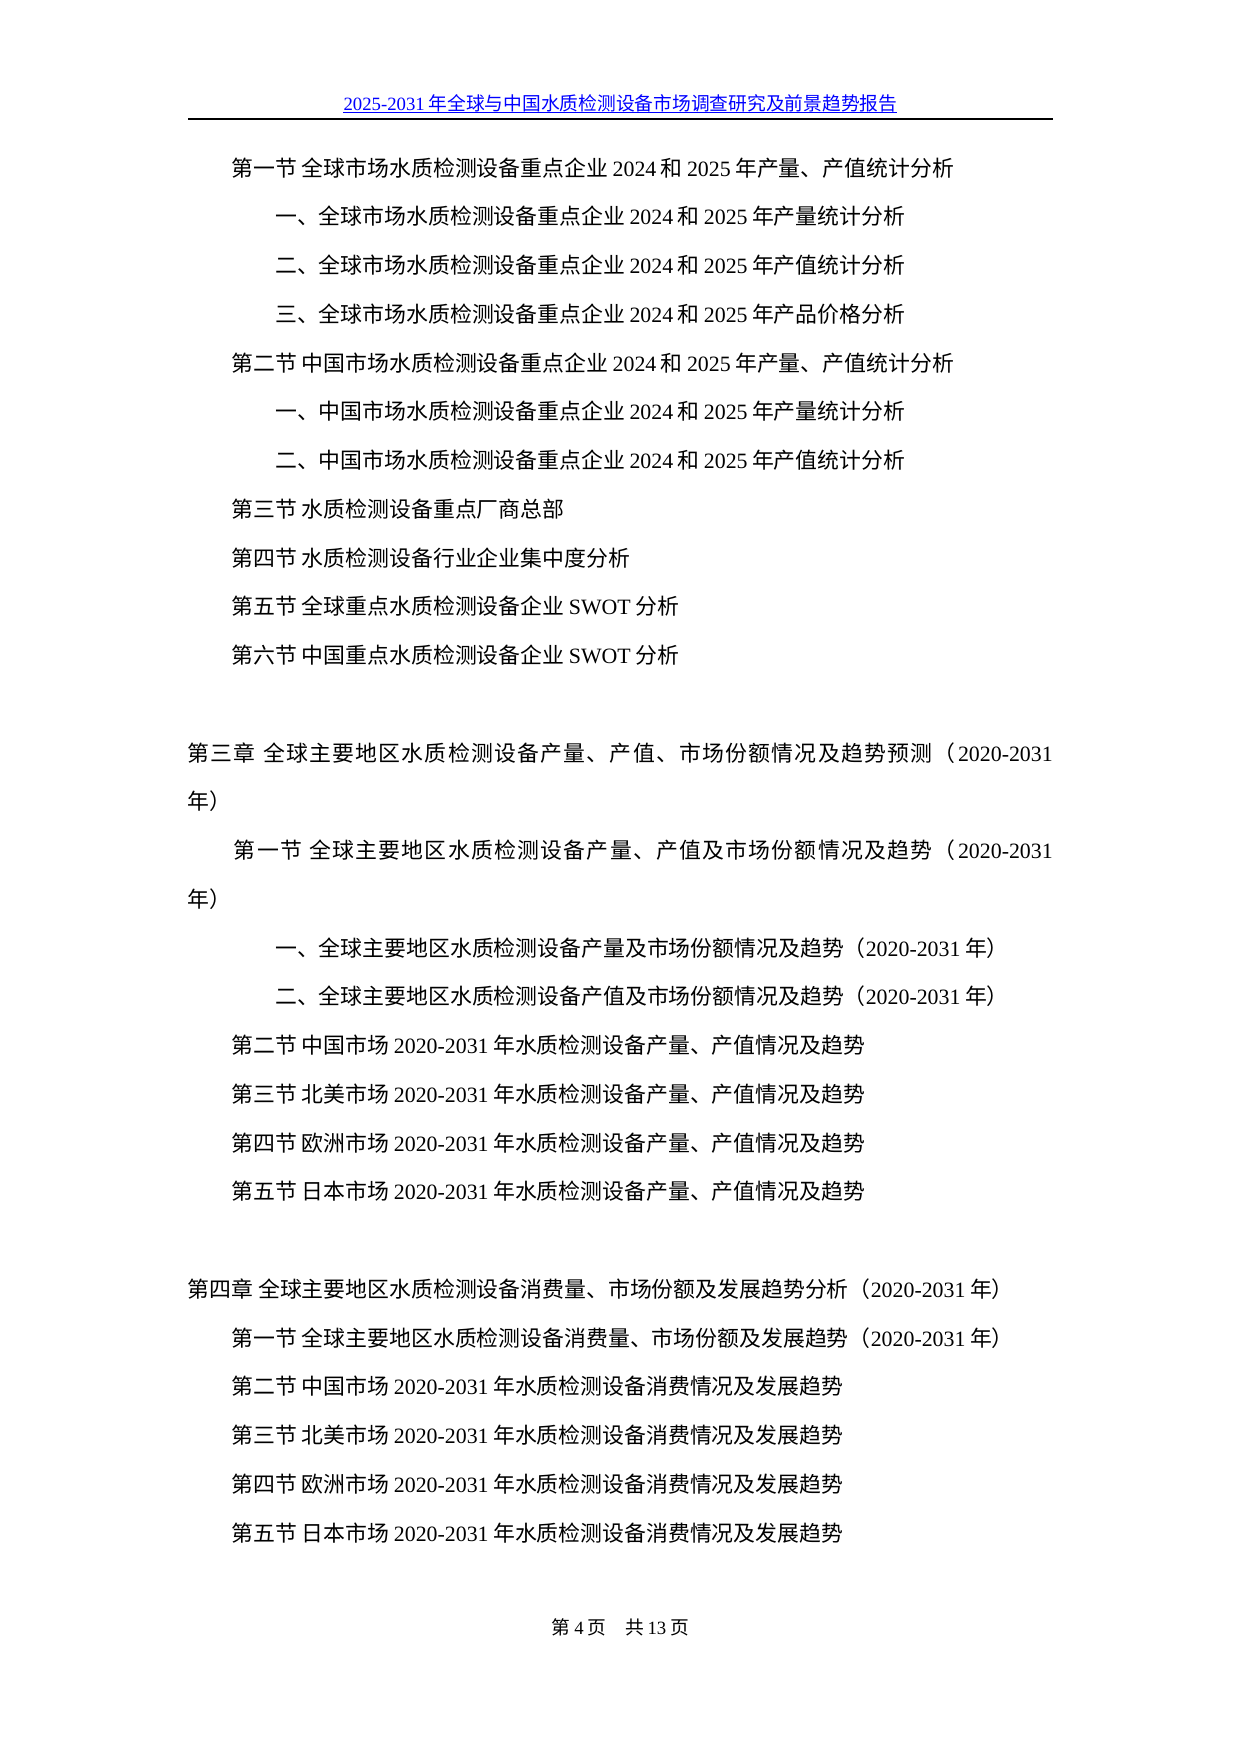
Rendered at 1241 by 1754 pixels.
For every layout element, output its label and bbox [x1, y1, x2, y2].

text [187, 150, 1053, 1548]
